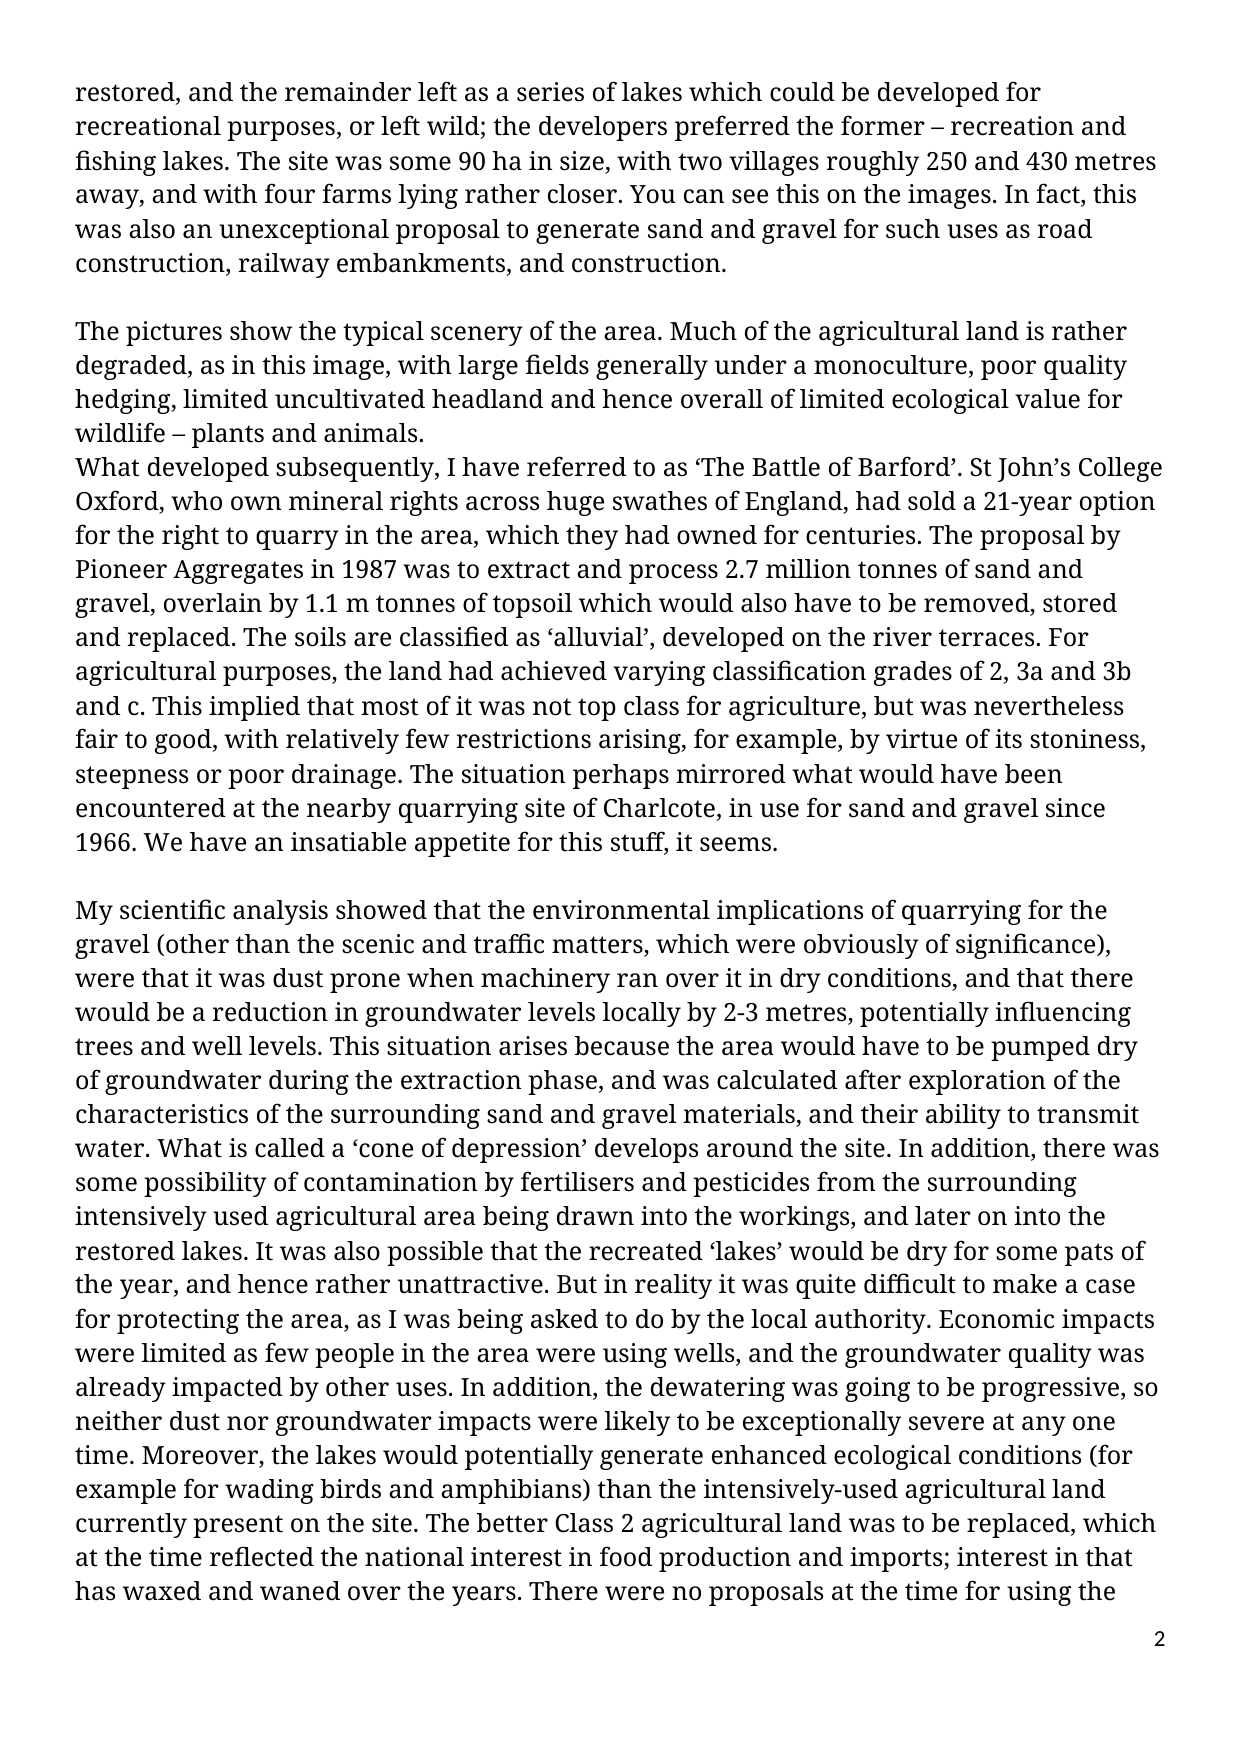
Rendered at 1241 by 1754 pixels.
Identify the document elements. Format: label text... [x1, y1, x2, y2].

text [75, 75, 1165, 279]
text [75, 892, 1165, 1608]
text The pictures show the typical scenery of the area. Much of the agricultural land is rather degraded, as in this image, with large fields generally under a monoculture, poor quality hedging, limited uncultivated headland and hence overall of limited ecological value for wildlife – plants and animals. [75, 313, 1165, 450]
text What developed subsequently, I have referred to as ‘The Battle of Barford’. St John’s College Oxford, who own mineral rights across huge swathes of England, had sold a 21-year option for the right to quarry in the area, which they had owned for centuries. The proposal by Pioneer Aggregates in 1987 was to extract and process 2.7 million tonnes of sand and gravel, overlain by 1.1 m tonnes of topsoil which would also have to be removed, stored and replaced. The soils are classified as ‘alluvial’, developed on the river terraces. For agricultural purposes, the land had achieved varying classification grades of 2, 3a and 3b and c. This implied that most of it was not top class for agriculture, but was nevertheless fair to good, with relatively few restrictions arising, for example, by virtue of its stoniness, steepness or poor drainage. The situation perhaps mirrored what would have been encountered at the nearby quarrying site of Charlcote, in use for sand and gravel since 1966. We have an insatiable appetite for this stuff, it seems. [75, 450, 1165, 858]
